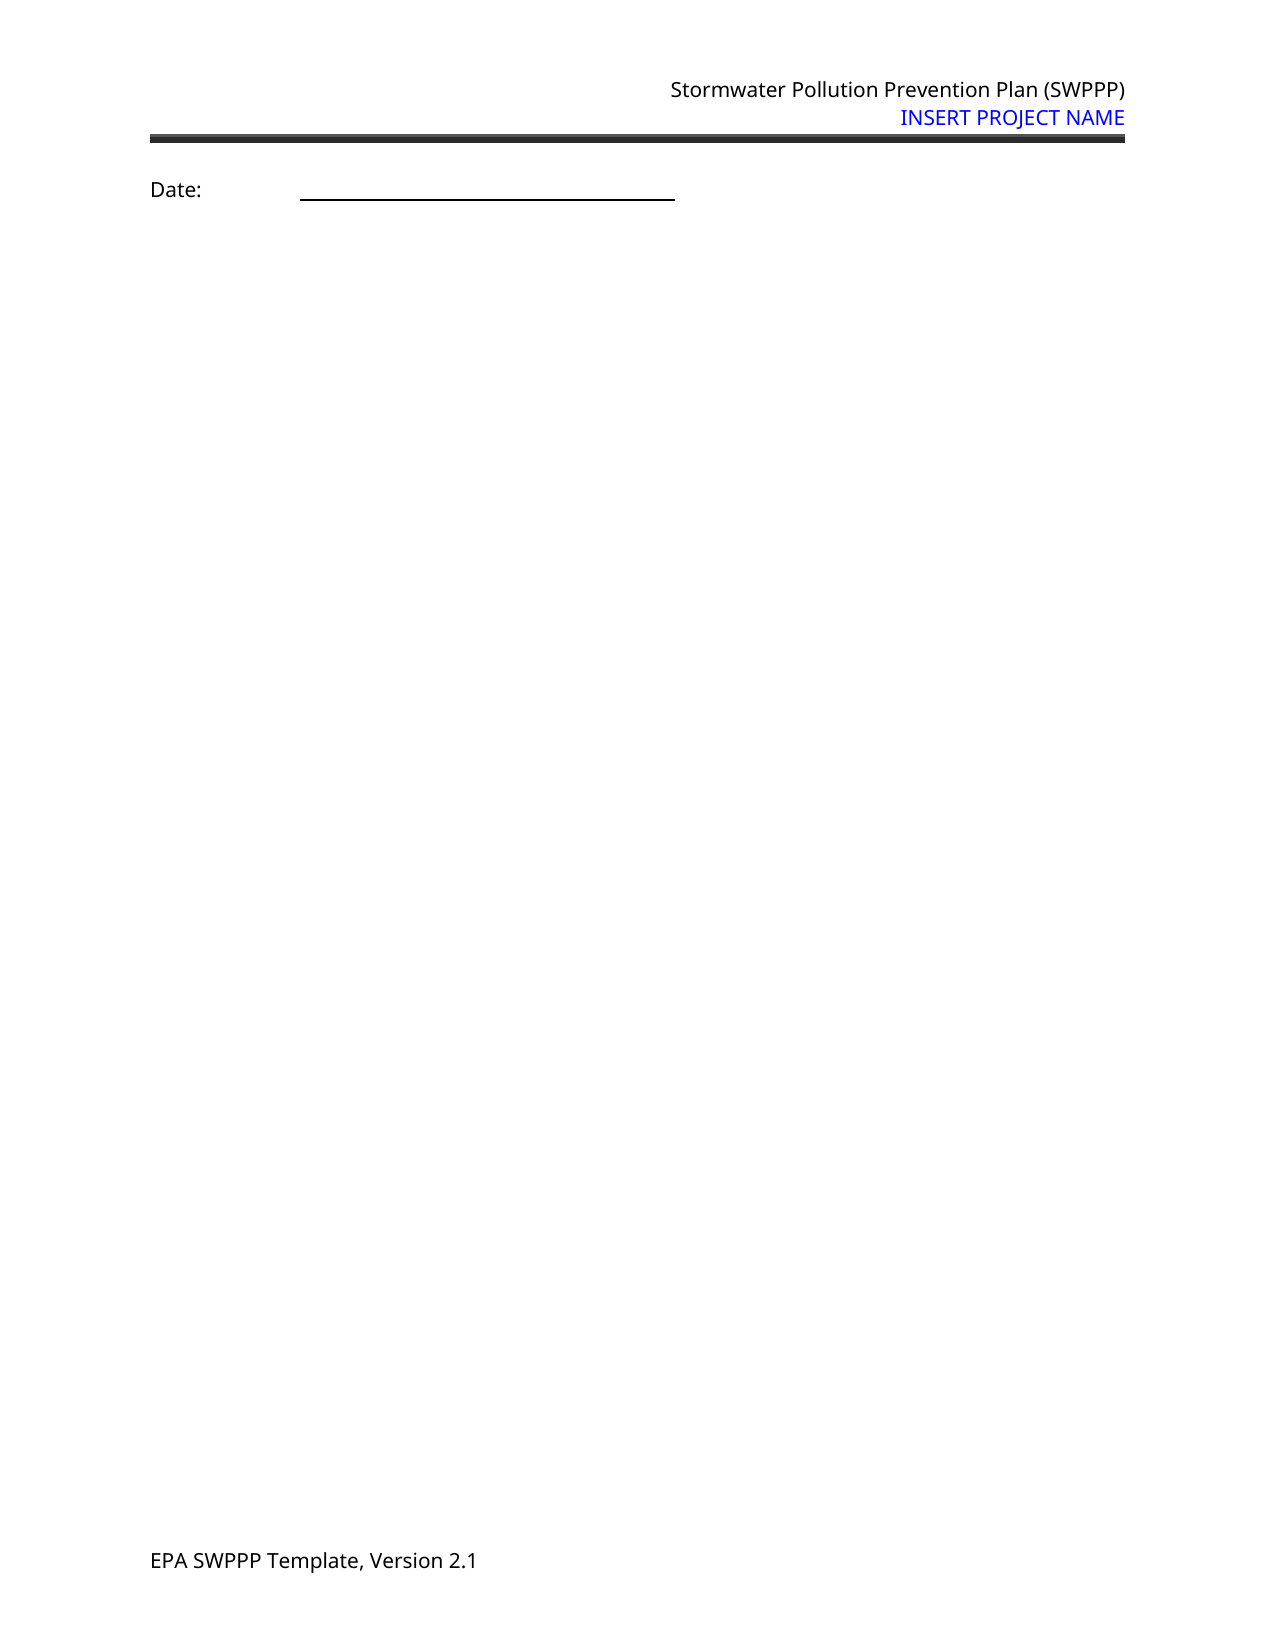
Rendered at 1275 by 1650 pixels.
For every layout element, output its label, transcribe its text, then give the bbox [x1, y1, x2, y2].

text Date: [150, 175, 1125, 204]
